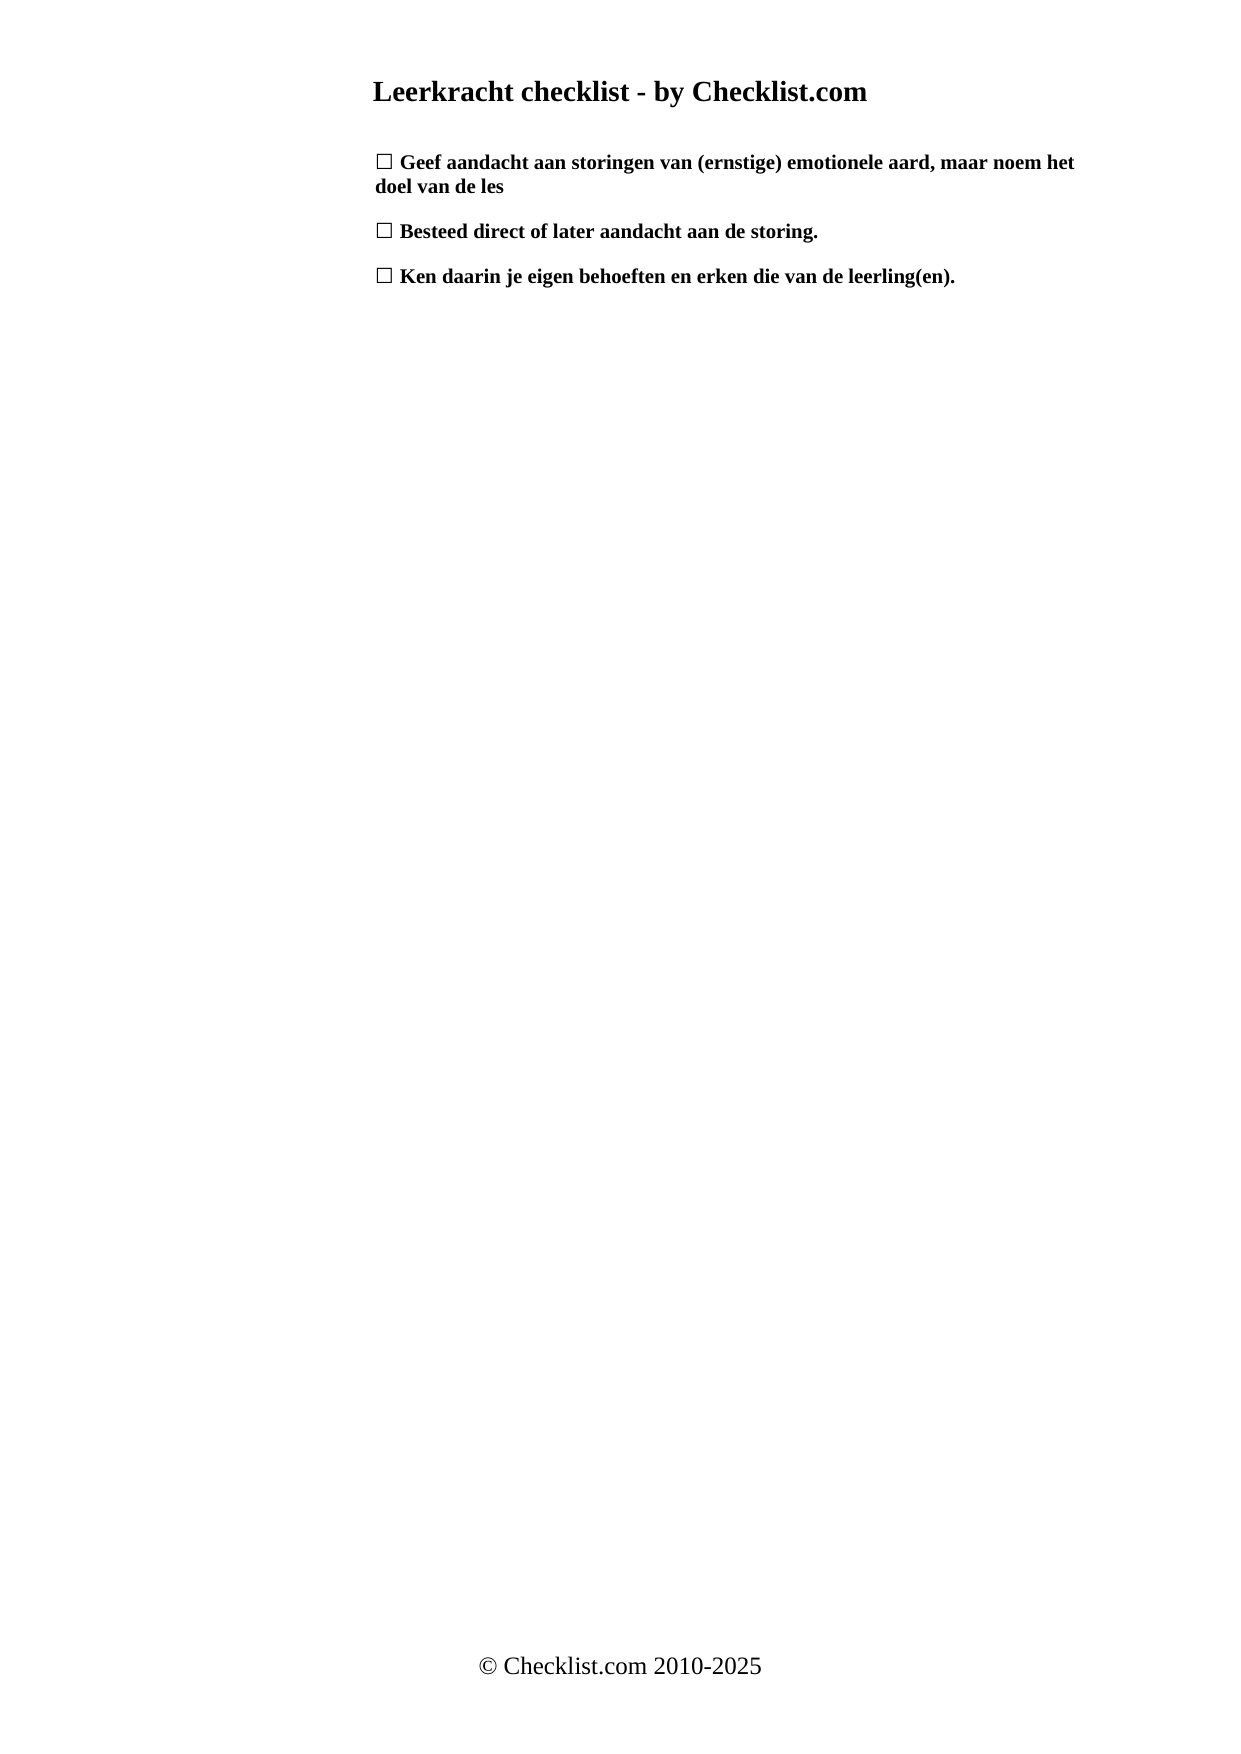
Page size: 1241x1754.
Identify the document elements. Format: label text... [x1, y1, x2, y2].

text ☐ Geef aandacht aan storingen van (ernstige) emotionele aard, maar noem het doel van de les [375, 150, 1090, 198]
text ☐ Besteed direct of later aandacht aan de storing. [375, 219, 1090, 243]
text ☐ Ken daarin je eigen behoeften en erken die van de leerling(en). [375, 264, 1090, 288]
